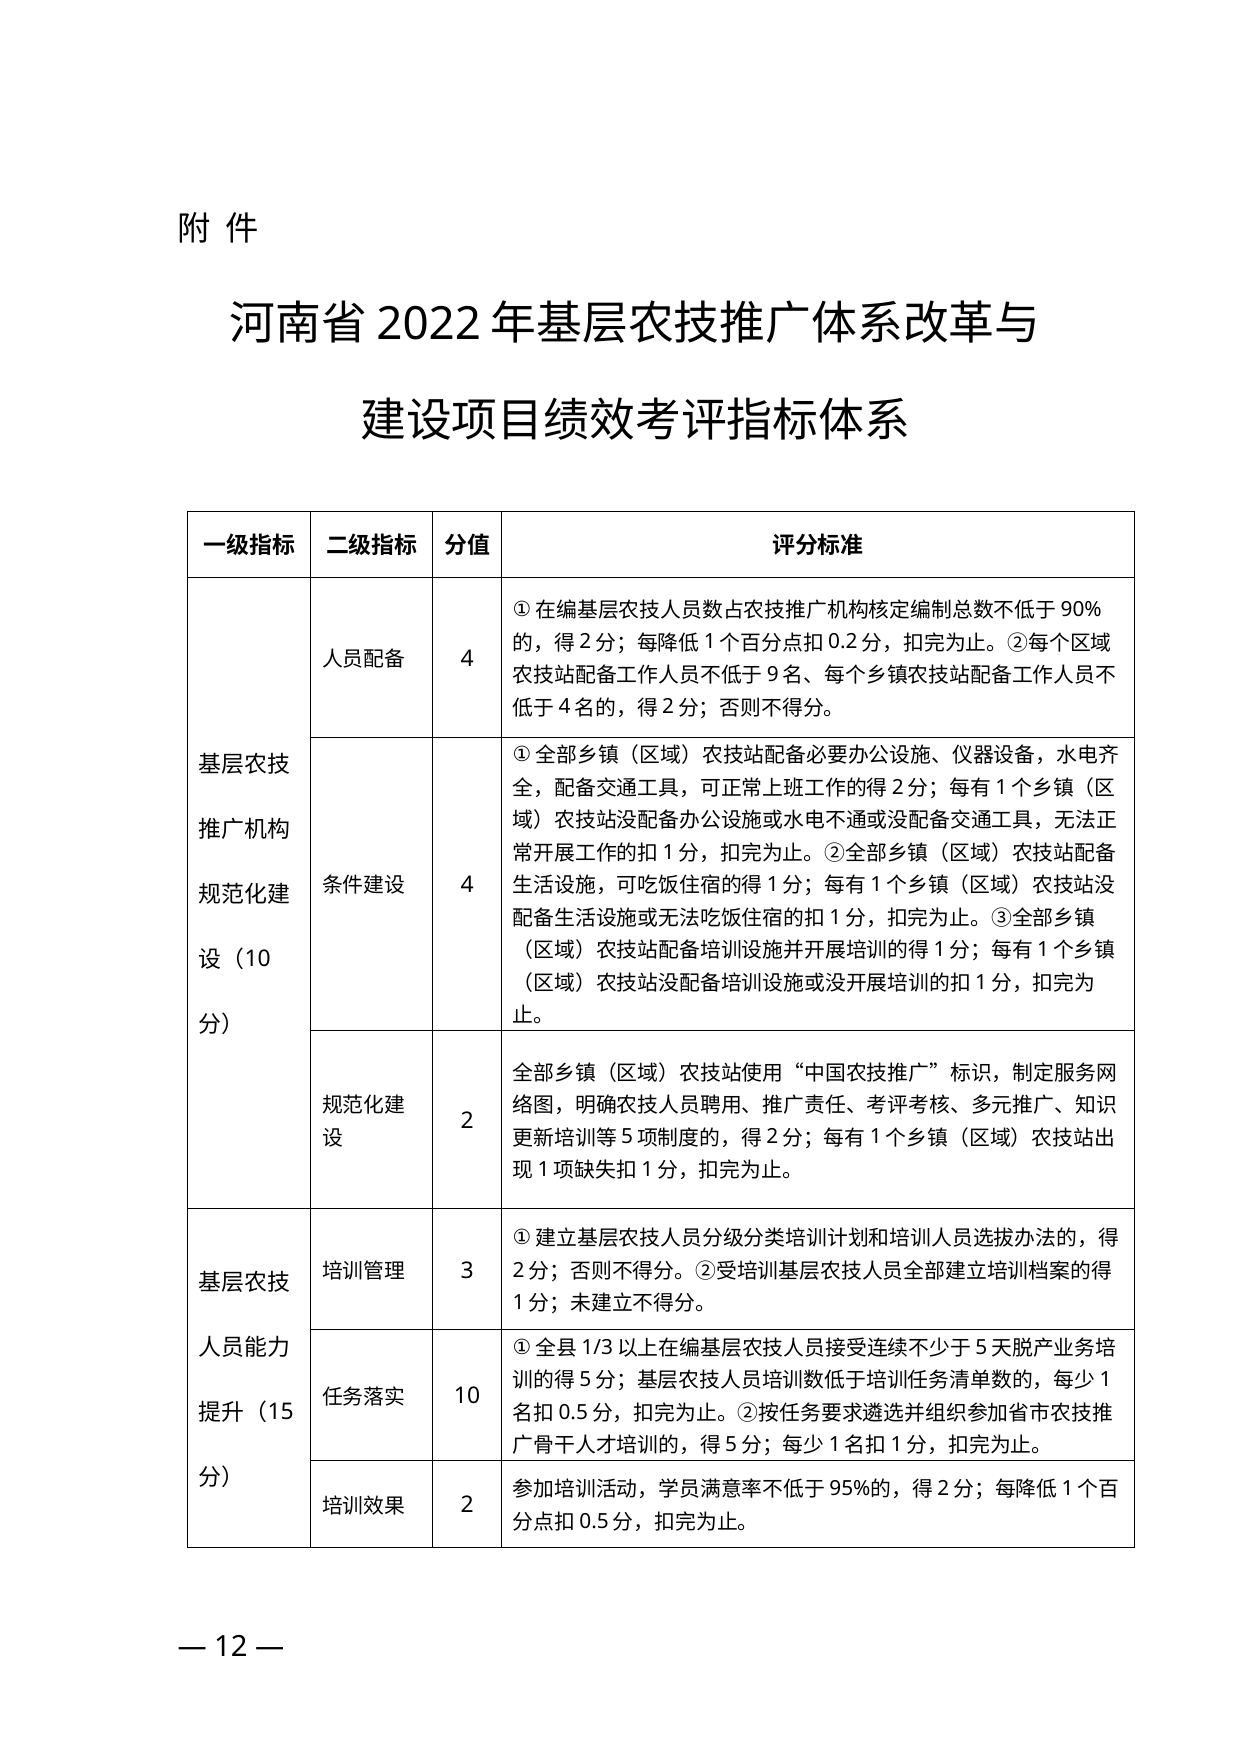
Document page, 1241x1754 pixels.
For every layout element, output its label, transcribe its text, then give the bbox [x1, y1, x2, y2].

table_cell 4 [433, 578, 501, 737]
table_header 分值 [433, 512, 501, 577]
table_header 评分标准 [502, 512, 1134, 577]
table_cell ①全部乡镇（区域）农技站配备必要办公设施、仪器设备，水电齐全，配备交通工具，可正常上班工作的得2分；每有1个乡镇（区域）农技站没配备办公设施或水电不通或没配备交通工具，无法正常开展工作的扣1分，扣完为止。②全部乡镇（区域）农技站配备生活设施，可吃饭住宿的得1分；每有1个乡镇（区域）农技站没配备生活设施或无法吃饭住宿的扣1分，扣完为止。③全部乡镇（区域）农技站配备培训设施并开展培训的得1分；每有1个乡镇（区域）农技站没配备培训设施或没开展培训的扣1分，扣完为止。 [502, 738, 1134, 1030]
table_cell 2 [433, 1461, 501, 1547]
table_cell 培训管理 [311, 1209, 432, 1329]
table_cell 全部乡镇（区域）农技站使用“中国农技推广”标识，制定服务网络图，明确农技人员聘用、推广责任、考评考核、多元推广、知识更新培训等5项制度的，得2分；每有1个乡镇（区域）农技站出现1项缺失扣1分，扣完为止。 [502, 1031, 1134, 1208]
table_cell 4 [433, 738, 501, 1030]
table_cell ①在编基层农技人员数占农技推广机构核定编制总数不低于90%的，得2分；每降低1个百分点扣0.2分，扣完为止。②每个区域农技站配备工作人员不低于9名、每个乡镇农技站配备工作人员不低于4名的，得2分；否则不得分。 [502, 578, 1134, 737]
table_cell 2 [433, 1031, 501, 1208]
table_cell 基层农技推广机构规范化建设（10分） [188, 578, 310, 1208]
table_cell 培训效果 [311, 1461, 432, 1547]
table_cell 条件建设 [311, 738, 432, 1030]
table_cell 任务落实 [311, 1330, 432, 1460]
table_cell 3 [433, 1209, 501, 1329]
table_header 一级指标 [188, 512, 310, 577]
text 建设项目绩效考评指标体系 [177, 368, 1093, 466]
text 河南省2022年基层农技推广体系改革与 [177, 271, 1093, 368]
table_cell ①建立基层农技人员分级分类培训计划和培训人员选拔办法的，得2分；否则不得分。②受培训基层农技人员全部建立培训档案的得1分；未建立不得分。 [502, 1209, 1134, 1329]
table_cell ①全县1/3以上在编基层农技人员接受连续不少于5天脱产业务培训的得5分；基层农技人员培训数低于培训任务清单数的，每少1名扣0.5分，扣完为止。②按任务要求遴选并组织参加省市农技推广骨干人才培训的，得5分；每少1名扣1分，扣完为止。 [502, 1330, 1134, 1460]
text 附 件 [177, 193, 943, 258]
table_cell 参加培训活动，学员满意率不低于95%的，得2分；每降低1个百分点扣0.5分，扣完为止。 [502, 1461, 1134, 1547]
table_cell 人员配备 [311, 578, 432, 737]
table_cell 规范化建设 [311, 1031, 432, 1208]
table_cell 10 [433, 1330, 501, 1460]
table_header 二级指标 [311, 512, 432, 577]
table_cell 基层农技人员能力提升（15分） [188, 1209, 310, 1547]
